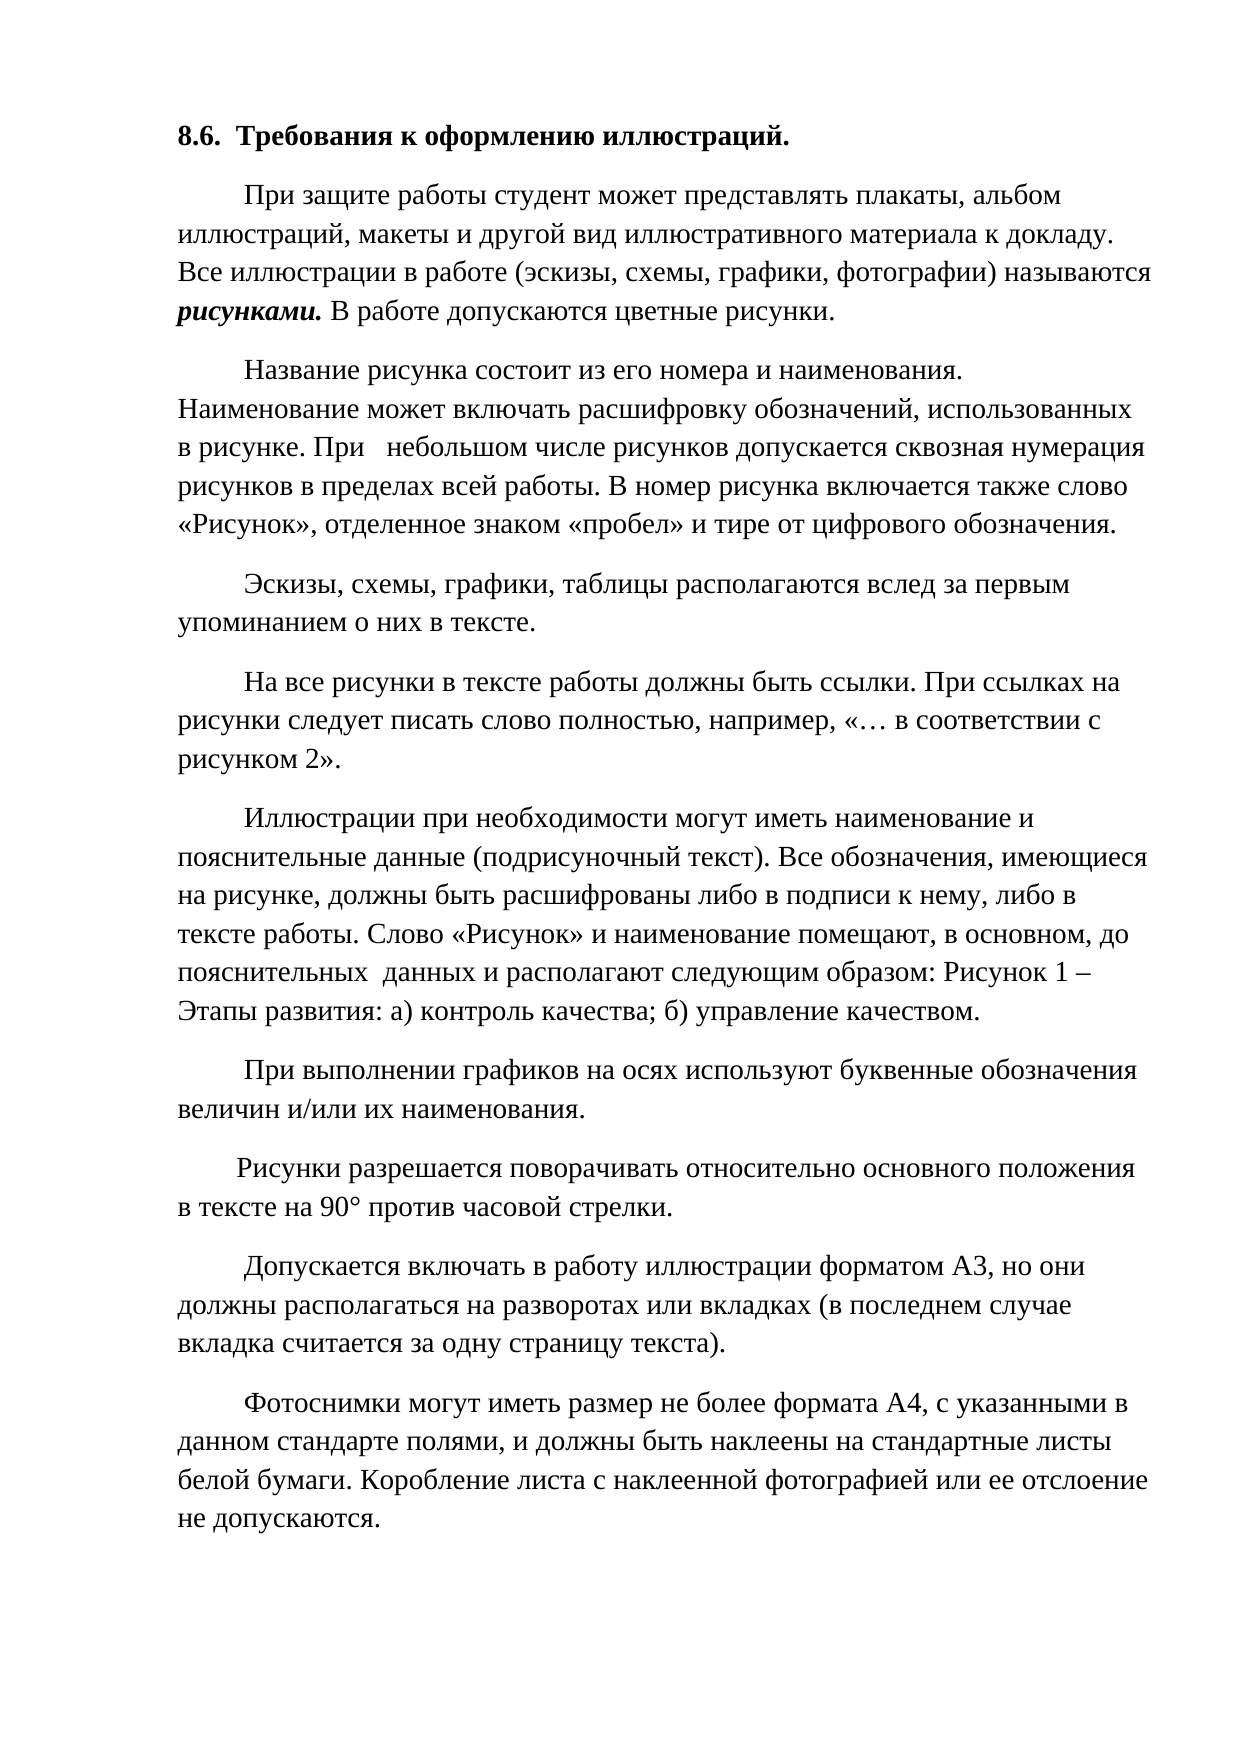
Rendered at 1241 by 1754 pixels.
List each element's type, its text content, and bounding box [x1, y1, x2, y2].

text Иллюстрации при необходимости могут иметь наименование и пояснительные данные (подрисуночный текст). Все обозначения, имеющиеся на рисунке, должны быть расшифрованы либо в подписи к нему, либо в тексте работы. Слово «Рисунок» и наименование помещают, в основном, до пояснительных данных и располагают следующим образом: Рисунок 1 – Этапы развития: а) контроль качества; б) управление качеством. [177, 800, 1152, 1027]
text 8.6. Требования к оформлению иллюстраций. [177, 118, 1152, 152]
text Рисунки разрешается поворачивать относительно основного положения в тексте на 90° против часовой стрелки. [177, 1150, 1152, 1222]
text Допускается включать в работу иллюстрации форматом А3, но они должны располагаться на разворотах или вкладках (в последнем случае вкладка считается за одну страницу текста). [177, 1248, 1152, 1359]
text Название рисунка состоит из его номера и наименования. Наименование может включать расшифровку обозначений, использованных в рисунке. При небольшом числе рисунков допускается сквозная нумерация рисунков в пределах всей работы. В номер рисунка включается также слово «Рисунок», отделенное знаком «пробел» и тире от цифрового обозначения. [177, 352, 1152, 540]
text При выполнении графиков на осях используют буквенные обозначения величин и/или их наименования. [177, 1052, 1152, 1124]
text Эскизы, схемы, графики, таблицы располагаются вслед за первым упоминанием о них в тексте. [177, 566, 1152, 638]
text На все рисунки в тексте работы должны быть ссылки. При ссылках на рисунки следует писать слово полностью, например, «… в соответствии с рисунком 2». [177, 664, 1152, 774]
text Фотоснимки могут иметь размер не более формата А4, с указанными в данном стандарте полями, и должны быть наклеены на стандартные листы белой бумаги. Коробление листа с наклеенной фотографией или ее отслоение не допускаются. [177, 1385, 1152, 1534]
text При защите работы студент может представлять плакаты, альбом иллюстраций, макеты и другой вид иллюстративного материала к докладу. Все иллюстрации в работе (эскизы, схемы, графики, фотографии) называются рисунками. В работе допускаются цветные рисунки. [177, 177, 1152, 327]
